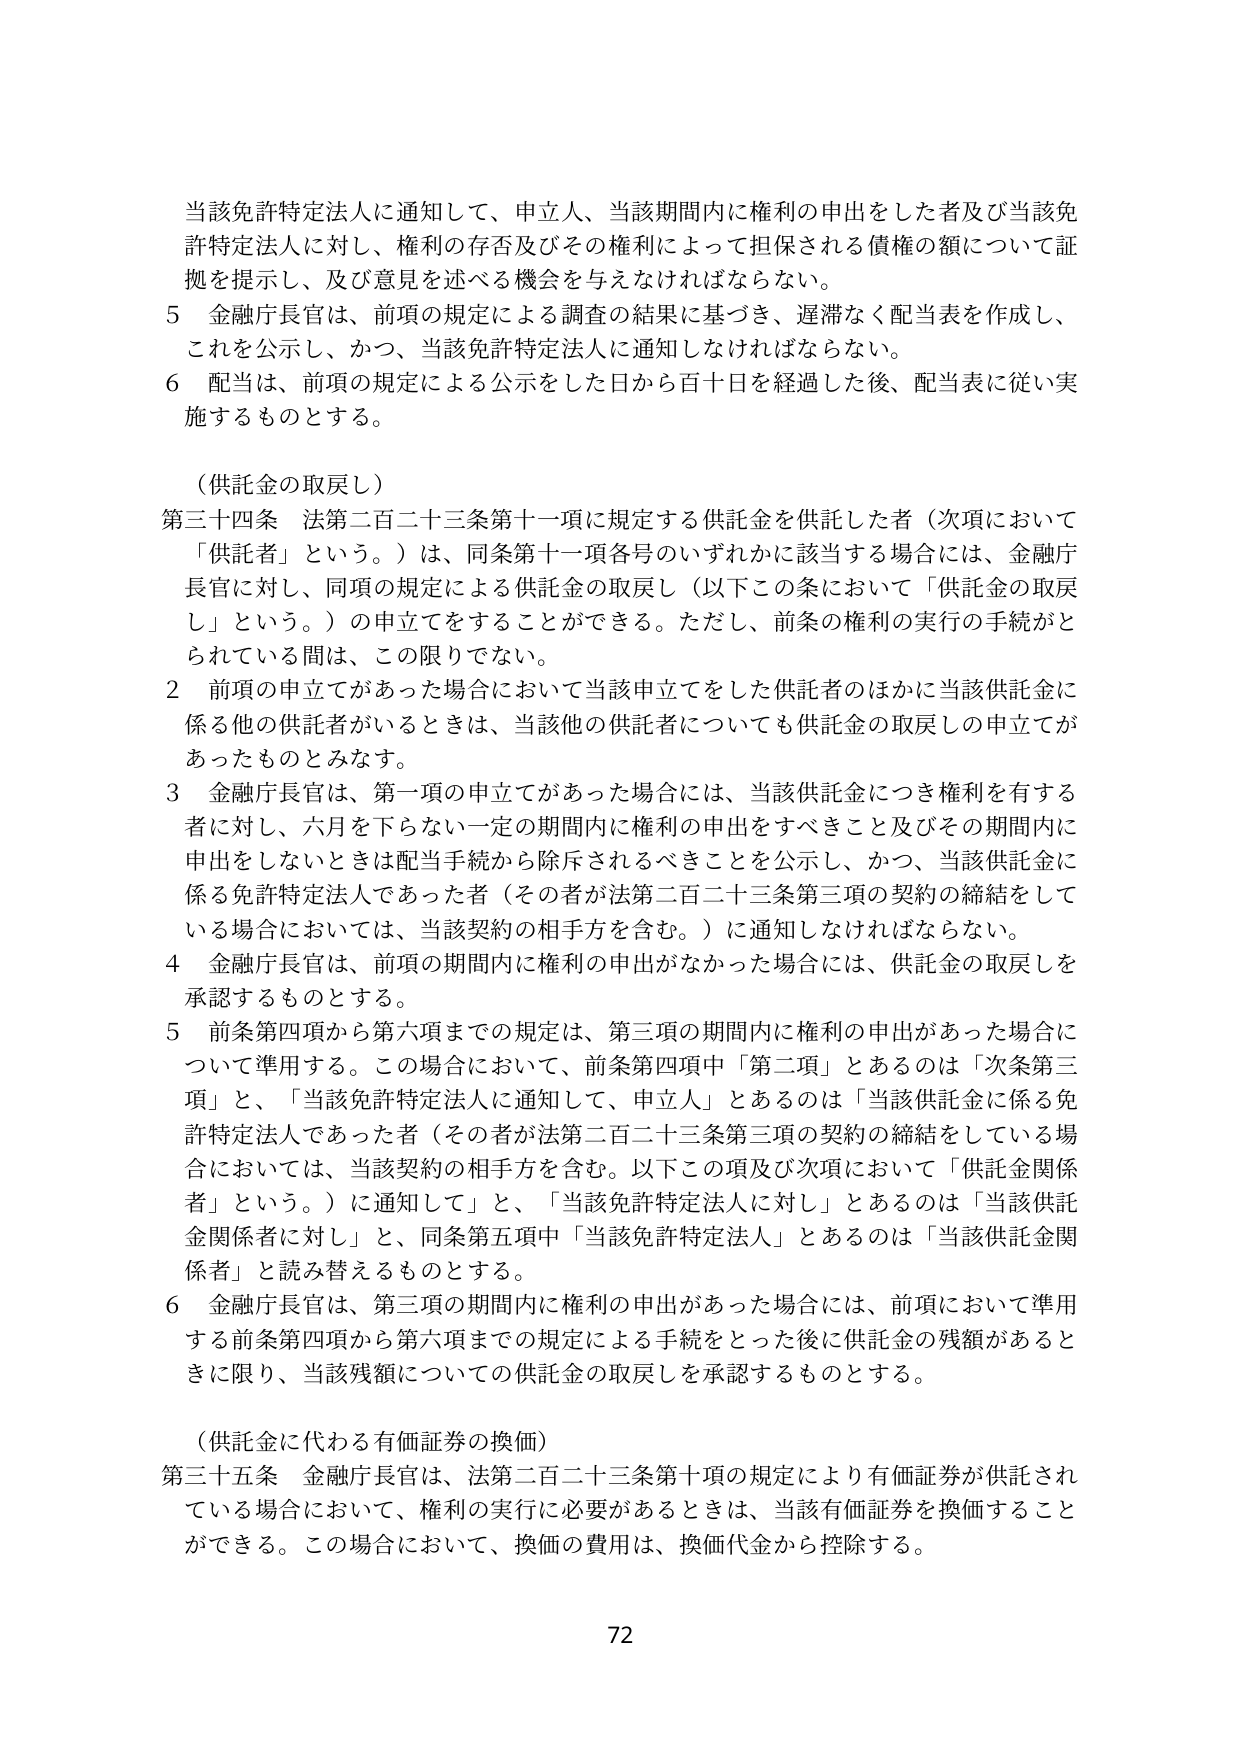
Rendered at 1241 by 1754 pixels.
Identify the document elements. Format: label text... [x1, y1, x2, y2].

text ３ 金融庁長官は、第一項の申立てがあった場合には、当該供託金につき権利を有する者に対し、六月を下らない一定の期間内に権利の申出をすべきこと及びその期間内に申出をしないときは配当手続から除斥されるべきことを公示し、かつ、当該供託金に係る免許特定法人であった者（その者が法第二百二十三条第三項の契約の締結をしている場合においては、当該契約の相手方を含む。）に通知しなければならない。 [161, 774, 1079, 945]
text ２ 前項の申立てがあった場合において当該申立てをした供託者のほかに当該供託金に係る他の供託者がいるときは、当該他の供託者についても供託金の取戻しの申立てがあったものとみなす。 [161, 672, 1079, 774]
text ６ 配当は、前項の規定による公示をした日から百十日を経過した後、配当表に従い実施するものとする。 [161, 364, 1079, 433]
text 第三十四条 法第二百二十三条第十一項に規定する供託金を供託した者（次項において「供託者」という。）は、同条第十一項各号のいずれかに該当する場合には、金融庁長官に対し、同項の規定による供託金の取戻し（以下この条において「供託金の取戻し」という。）の申立てをすることができる。ただし、前条の権利の実行の手続がとられている間は、この限りでない。 [161, 501, 1079, 672]
text ４ 金融庁長官は、前項の期間内に権利の申出がなかった場合には、供託金の取戻しを承認するものとする。 [161, 945, 1079, 1014]
text （供託金の取戻し） [184, 467, 1079, 501]
text ５ 金融庁長官は、前項の規定による調査の結果に基づき、遅滞なく配当表を作成し、これを公示し、かつ、当該免許特定法人に通知しなければならない。 [161, 296, 1079, 364]
text ６ 金融庁長官は、第三項の期間内に権利の申出があった場合には、前項において準用する前条第四項から第六項までの規定による手続をとった後に供託金の残額があるときに限り、当該残額についての供託金の取戻しを承認するものとする。 [161, 1287, 1079, 1389]
text （供託金に代わる有価証券の換価） [184, 1424, 1079, 1458]
text 第三十五条 金融庁長官は、法第二百二十三条第十項の規定により有価証券が供託されている場合において、権利の実行に必要があるときは、当該有価証券を換価することができる。この場合において、換価の費用は、換価代金から控除する。 [161, 1458, 1079, 1560]
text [161, 194, 1079, 296]
text ５ 前条第四項から第六項までの規定は、第三項の期間内に権利の申出があった場合について準用する。この場合において、前条第四項中「第二項」とあるのは「次条第三項」と、「当該免許特定法人に通知して、申立人」とあるのは「当該供託金に係る免許特定法人であった者（その者が法第二百二十三条第三項の契約の締結をしている場合においては、当該契約の相手方を含む。以下この項及び次項において「供託金関係者」という。）に通知して」と、「当該免許特定法人に対し」とあるのは「当該供託金関係者に対し」と、同条第五項中「当該免許特定法人」とあるのは「当該供託金関係者」と読み替えるものとする。 [161, 1014, 1079, 1287]
